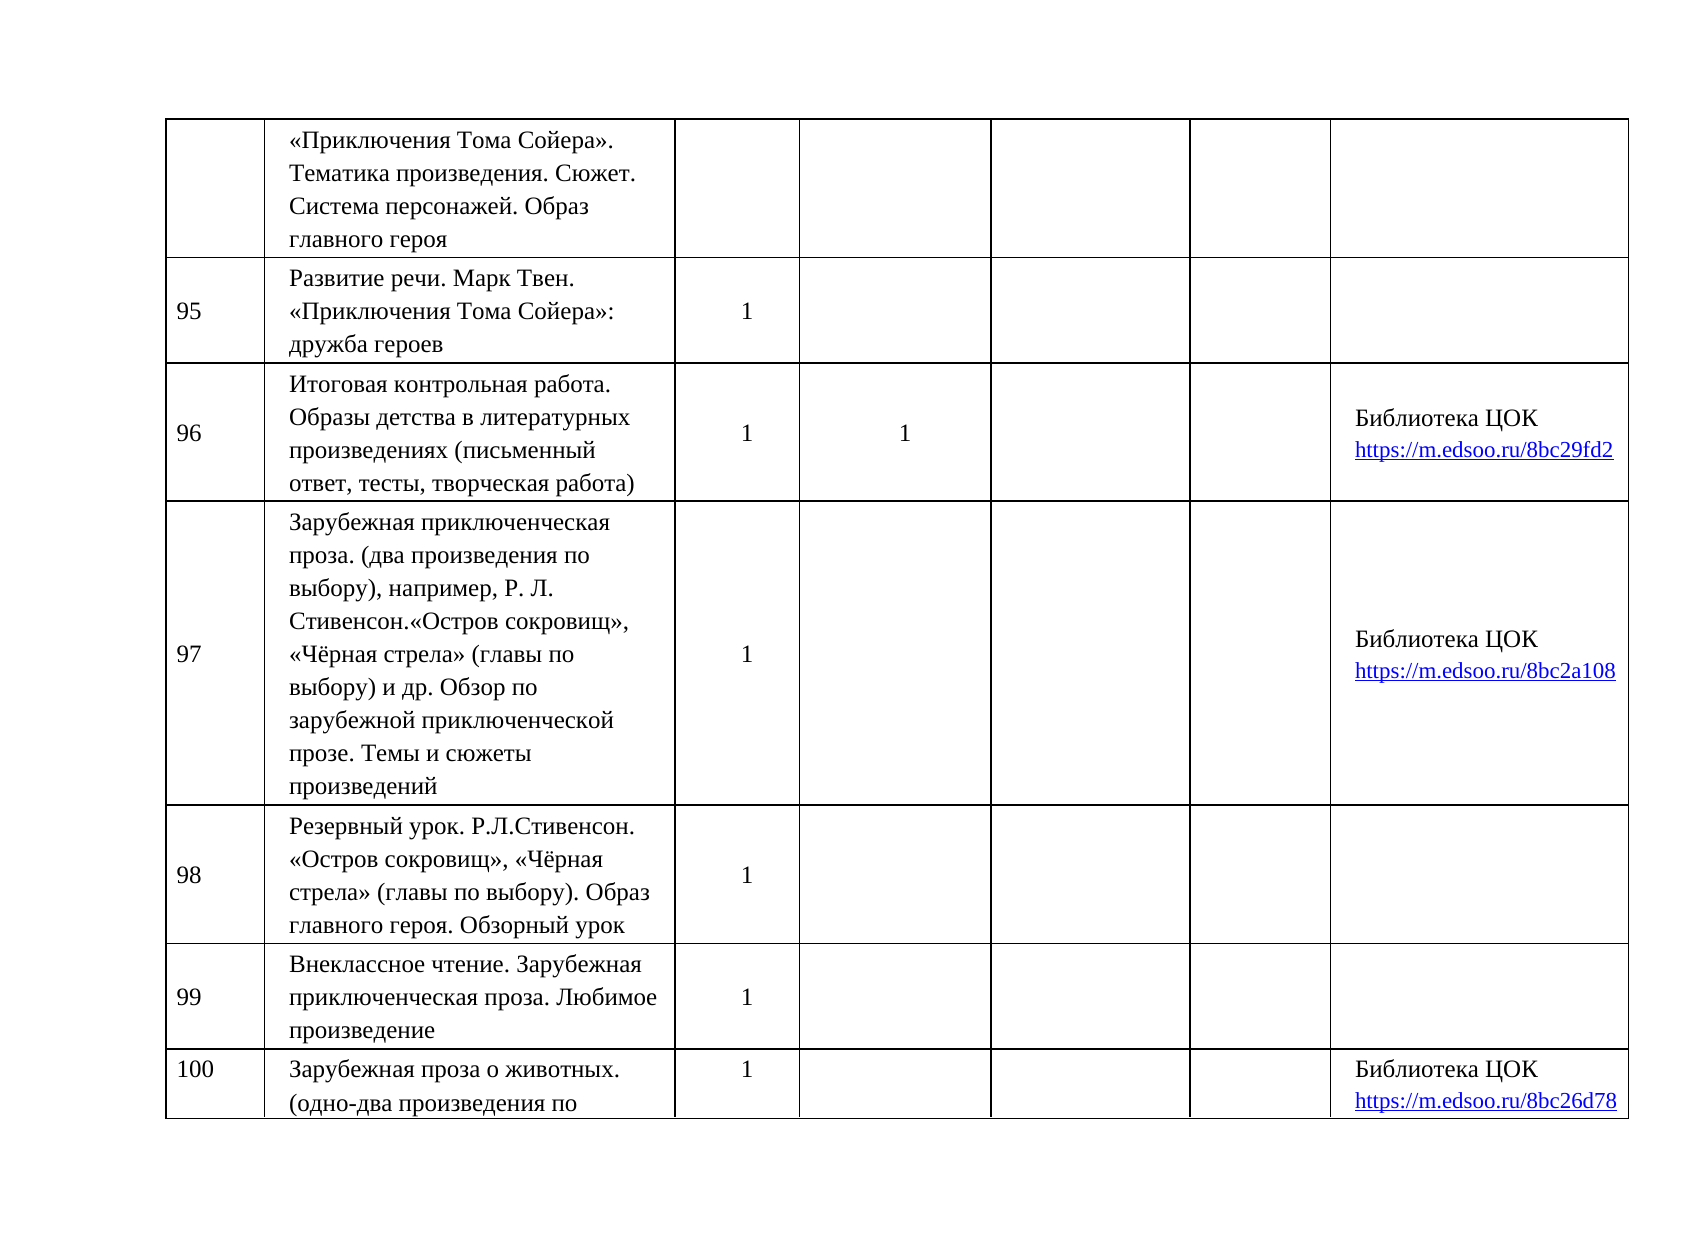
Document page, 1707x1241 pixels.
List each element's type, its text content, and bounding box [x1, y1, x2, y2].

table_cell [1191, 502, 1330, 804]
table_cell 94 [167, 120, 264, 257]
table_cell 95 [167, 258, 264, 362]
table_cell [1331, 1050, 1628, 1117]
table_cell 98 [167, 806, 264, 942]
table_cell [800, 258, 990, 362]
table_cell [1331, 806, 1628, 942]
table_cell Итоговая контрольная работа. Образы детства в литературных произведениях (письменный ответ, тесты, творческая работа) [265, 364, 674, 500]
table_cell [800, 806, 990, 942]
table_cell 1 [676, 364, 799, 500]
table_cell [1191, 1050, 1330, 1117]
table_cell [265, 120, 674, 257]
table_cell [1191, 944, 1330, 1048]
table_cell [992, 258, 1189, 362]
table_cell [800, 120, 990, 257]
table_cell Развитие речи. Марк Твен. «Приключения Тома Сойера»: дружба героев [265, 258, 674, 362]
table_cell 99 [167, 944, 264, 1048]
table_cell 1 [676, 806, 799, 942]
table_cell [800, 1050, 990, 1117]
table_cell 1 [676, 1050, 799, 1117]
table_cell 1 [676, 944, 799, 1048]
table_cell [1191, 258, 1330, 362]
table_cell [992, 364, 1189, 500]
table_cell 1 [676, 120, 799, 257]
table_cell 1 [676, 258, 799, 362]
table_cell Внеклассное чтение. Зарубежная приключенческая проза. Любимое произведение [265, 944, 674, 1048]
table_cell [992, 806, 1189, 942]
table_cell [1191, 364, 1330, 500]
table_cell [992, 120, 1189, 257]
table_cell Зарубежная приключенческая проза. (два произведения по выбору), например, Р. Л. Стивенсон.«Остров сокровищ», «Чёрная стрела» (главы по выбору) и др. Обзор по зарубежной приключенческой прозе. Темы и сюжеты произведений [265, 502, 674, 804]
table_cell 1 [676, 502, 799, 804]
table_cell [1331, 120, 1628, 257]
table_cell 100 [167, 1050, 264, 1117]
table_cell [1331, 258, 1628, 362]
table_cell [992, 502, 1189, 804]
table_cell [800, 944, 990, 1048]
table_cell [265, 1050, 674, 1117]
table_cell Библиотека ЦОК https://m.edsoo.ru/8bc2a108 [1331, 502, 1628, 804]
table_cell [800, 502, 990, 804]
table_cell [1191, 806, 1330, 942]
table_cell [992, 1050, 1189, 1117]
table_cell 97 [167, 502, 264, 804]
table_cell [1331, 944, 1628, 1048]
table_cell 96 [167, 364, 264, 500]
table_cell Библиотека ЦОК https://m.edsoo.ru/8bc29fd2 [1331, 364, 1628, 500]
table_cell [1191, 120, 1330, 257]
table_cell Резервный урок. Р.Л.Стивенсон. «Остров сокровищ», «Чёрная стрела» (главы по выбору). Образ главного героя. Обзорный урок [265, 806, 674, 942]
table_cell 1 [800, 364, 990, 500]
table_cell [992, 944, 1189, 1048]
